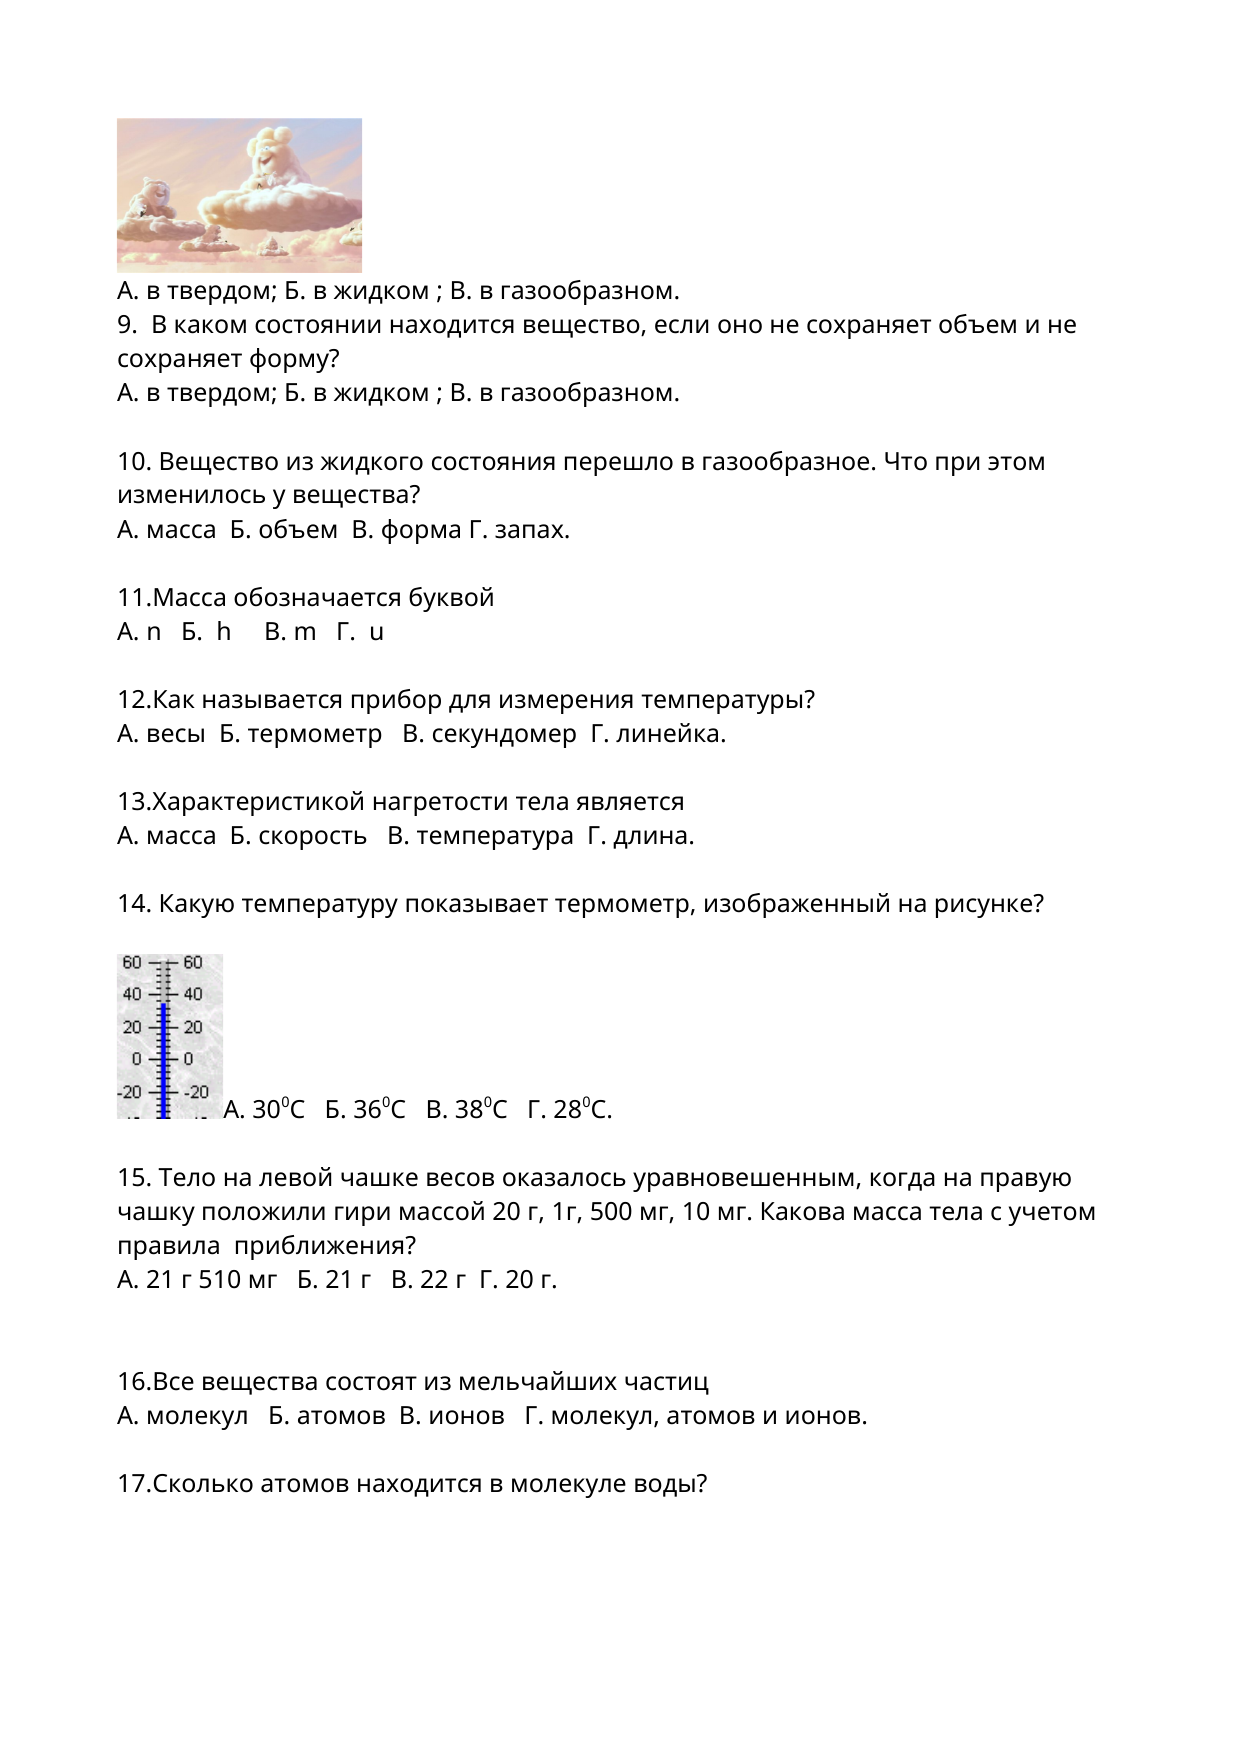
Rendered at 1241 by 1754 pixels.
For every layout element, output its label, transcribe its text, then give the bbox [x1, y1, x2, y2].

text А. весы Б. термометр В. секундомер Г. линейка. [117, 716, 1155, 750]
text А. масса Б. объем В. форма Г. запах. [117, 511, 1155, 545]
picture [116, 118, 363, 273]
text А. 300С Б. 360С В. 380С Г. 280С. [117, 954, 1155, 1125]
text А. в твердом; Б. в жидком ; В. в газообразном. [117, 375, 1155, 409]
text А. в твердом; Б. в жидком ; В. в газообразном. [117, 273, 1155, 307]
text 9. В каком состоянии находится вещество, если оно не сохраняет объем и не сохраняет форму? [117, 307, 1155, 375]
text 10. Вещество из жидкого состояния перешло в газообразное. Что при этом изменилось у вещества? [117, 443, 1155, 511]
text 15. Тело на левой чашке весов оказалось уравновешенным, когда на правую чашку положили гири массой 20 г, 1г, 500 мг, 10 мг. Какова масса тела с учетом правила приближения? [117, 1159, 1155, 1262]
text 14. Какую температуру показывает термометр, изображенный на рисунке? [117, 886, 1155, 920]
text А. n Б. h В. m Г. u [117, 613, 1155, 647]
text 11.Масса обозначается буквой [117, 579, 1155, 613]
text 13.Характеристикой нагретости тела является [117, 784, 1155, 818]
text 16.Все вещества состоят из мельчайших частиц [117, 1364, 1155, 1398]
text А. 21 г 510 мг Б. 21 г В. 22 г Г. 20 г. [117, 1262, 1155, 1296]
text А. масса Б. скорость В. температура Г. длина. [117, 818, 1155, 852]
text А. молекул Б. атомов В. ионов Г. молекул, атомов и ионов. [117, 1398, 1155, 1432]
text 17.Сколько атомов находится в молекуле воды? [117, 1466, 1155, 1500]
text 12.Как называется прибор для измерения температуры? [117, 682, 1155, 716]
picture [116, 954, 224, 1119]
